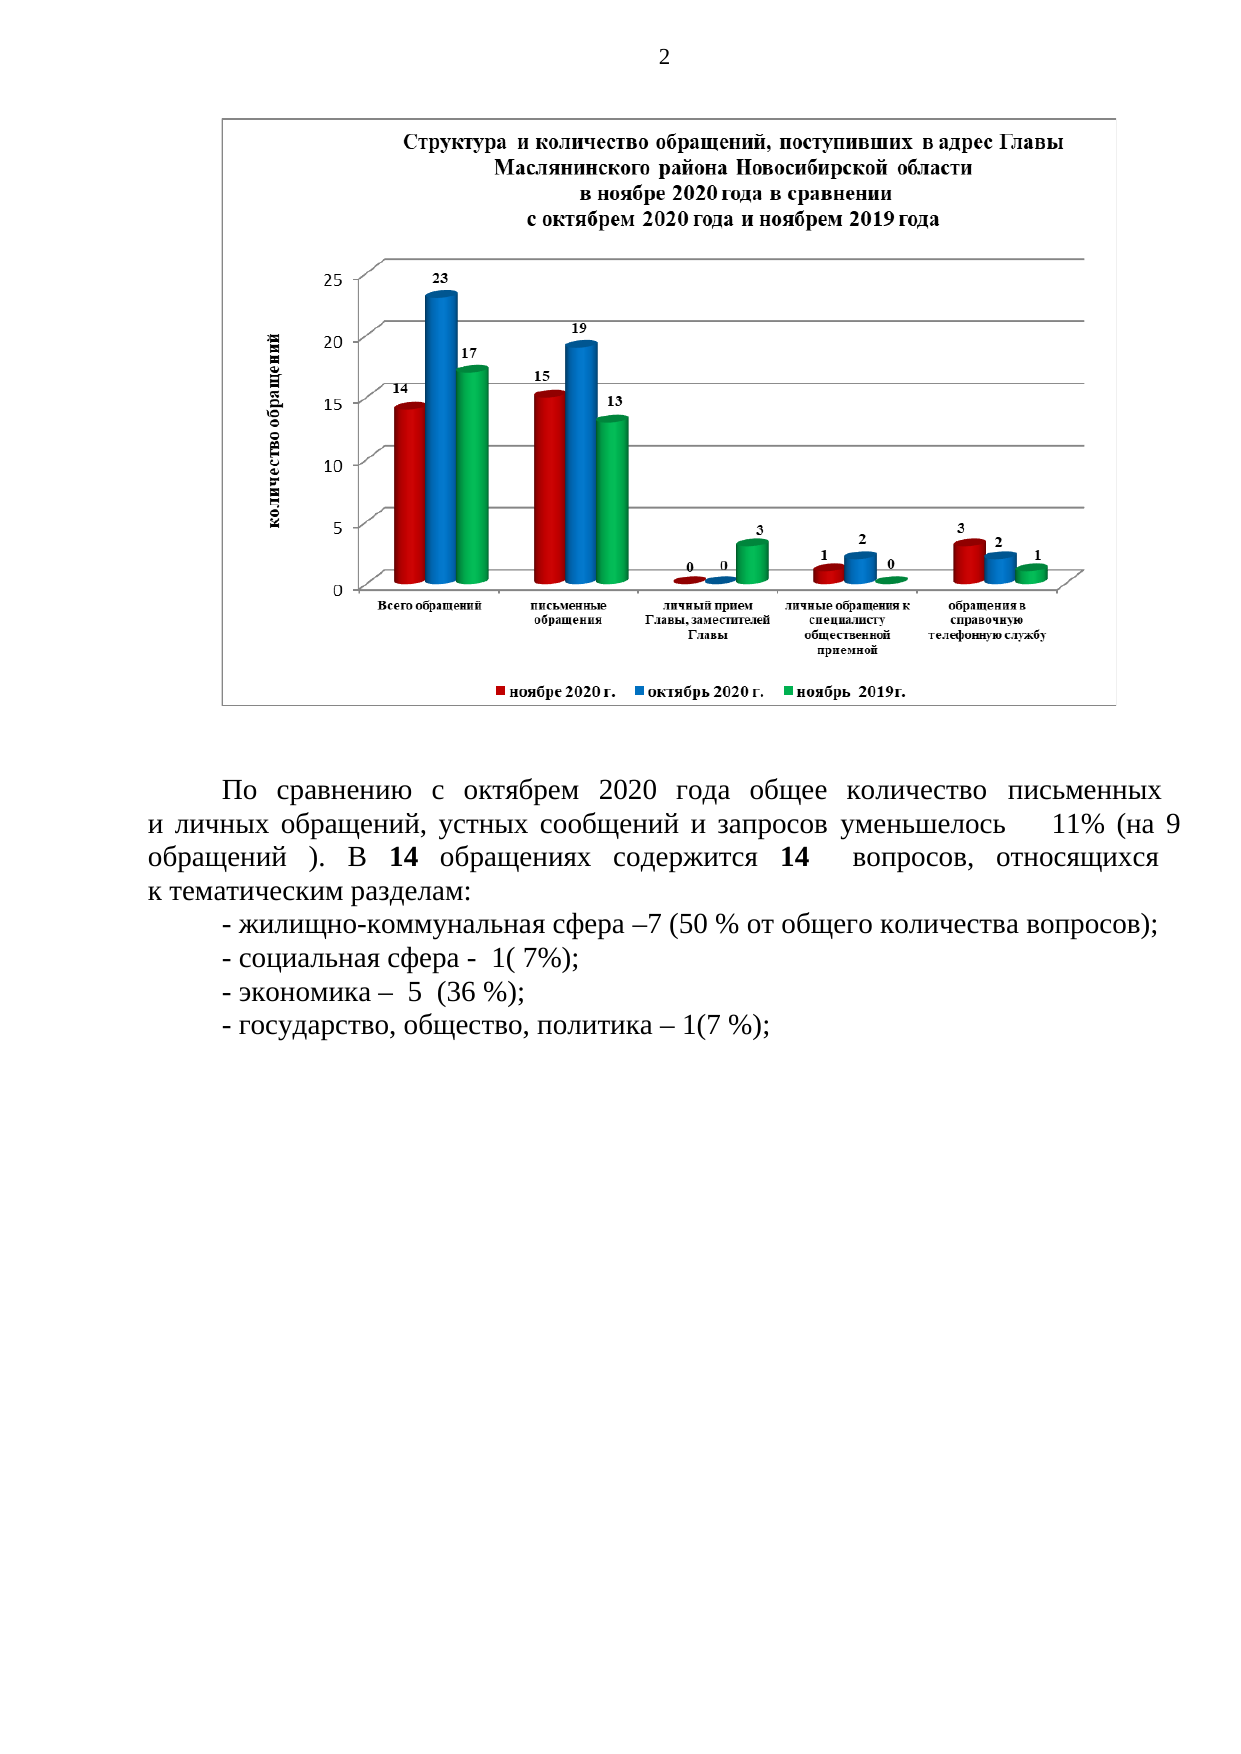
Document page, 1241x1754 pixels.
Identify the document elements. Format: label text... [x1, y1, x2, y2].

text - жилищно-коммунальная сфера –7 (50 % от общего количества вопросов); [148, 907, 1181, 940]
picture [221, 118, 1117, 706]
text - социальная сфера - 1( 7%); [148, 940, 1181, 974]
text По сравнению с октябрем 2020 года общее количество письменных и личных обращений, устных сообщений и запросов уменьшелось 11% (на 9 обращений ). В 14 обращениях содержится 14 вопросов, относящихся к тематическим разделам: [148, 772, 1181, 907]
text - экономика – 5 (36 %); [148, 974, 1181, 1007]
text - государство, общество, политика – 1(7 %); [148, 1007, 1181, 1041]
